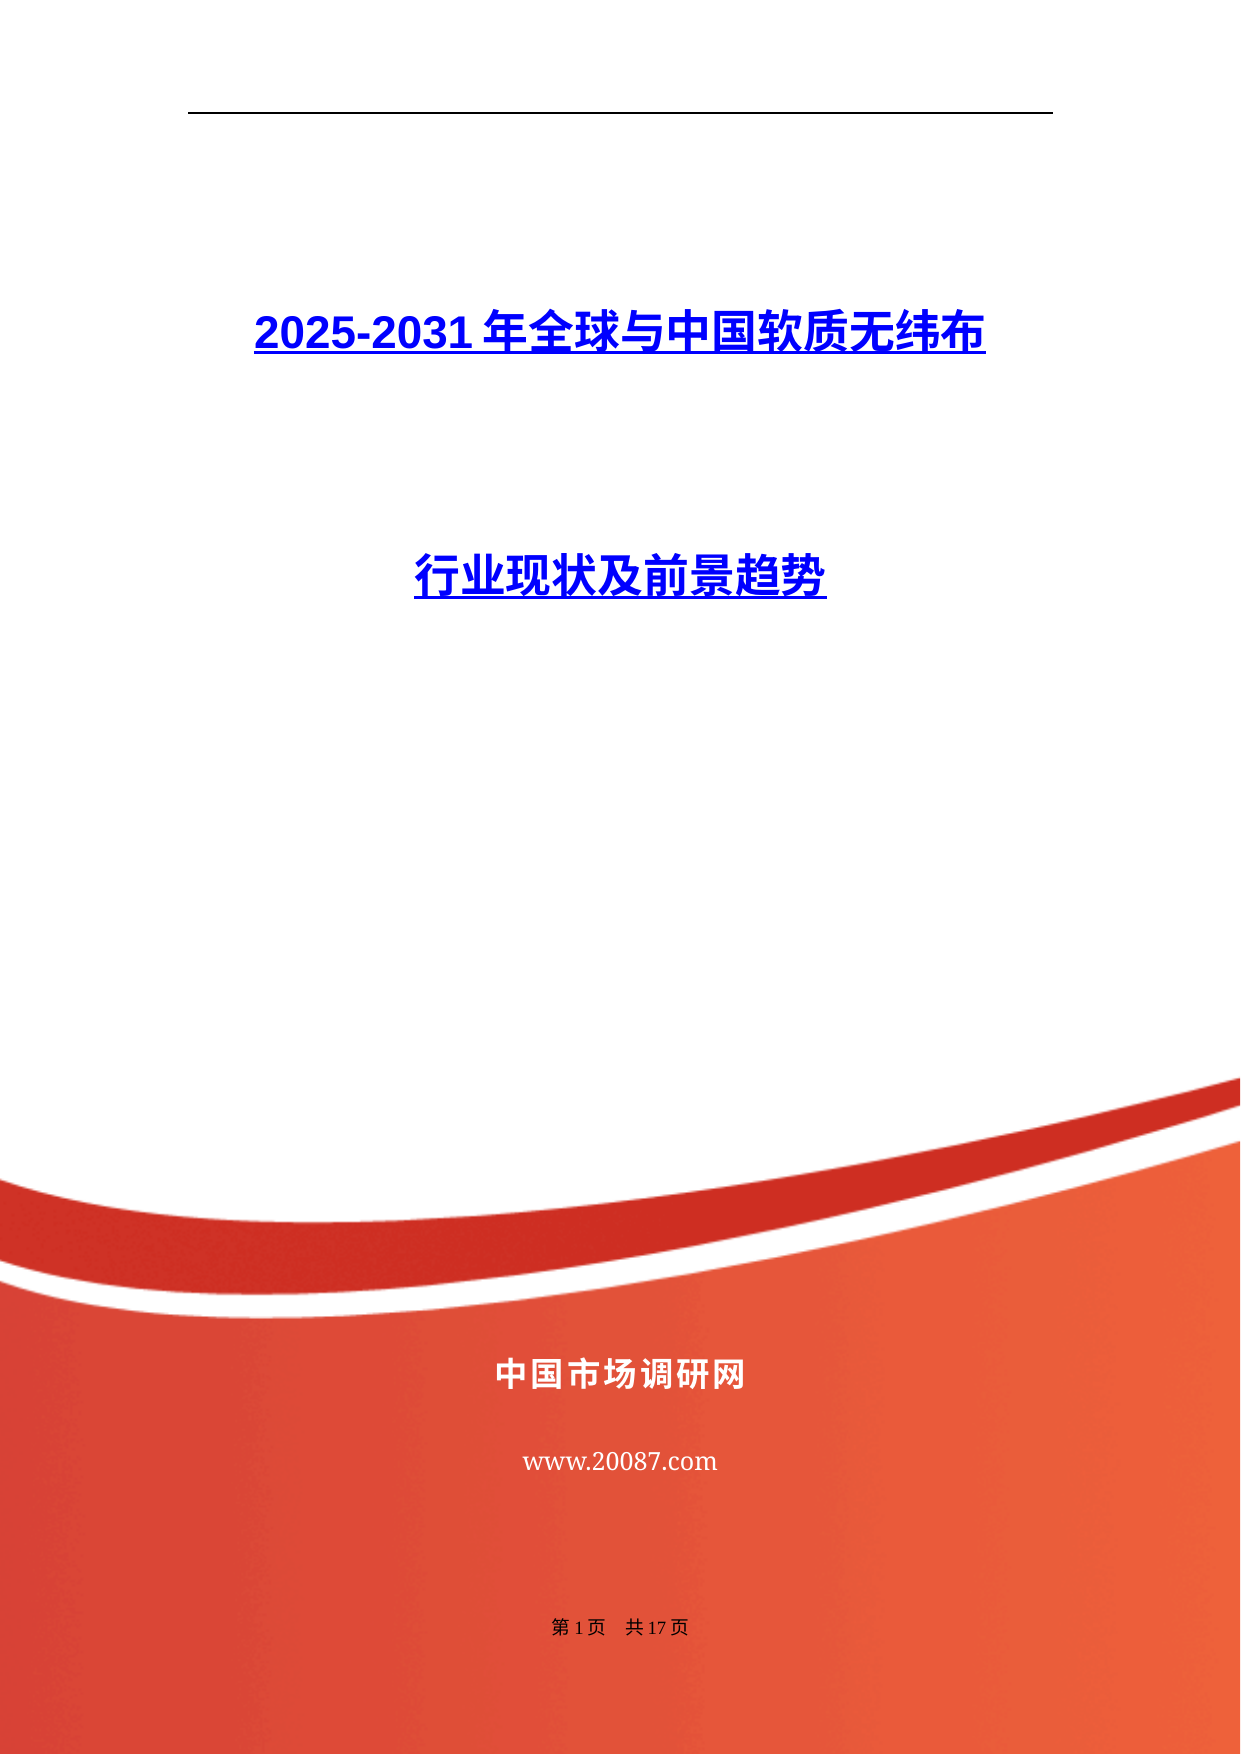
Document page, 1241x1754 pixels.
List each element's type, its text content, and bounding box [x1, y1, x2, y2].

table_header 2025-2031年全球与中国软质无纬布行业现状及前景趋势 [188, 207, 1053, 773]
picture [0, 1006, 1241, 1754]
text www.20087.com [187, 1428, 1053, 1493]
subtitle 中国市场调研网 [187, 1339, 1053, 1404]
